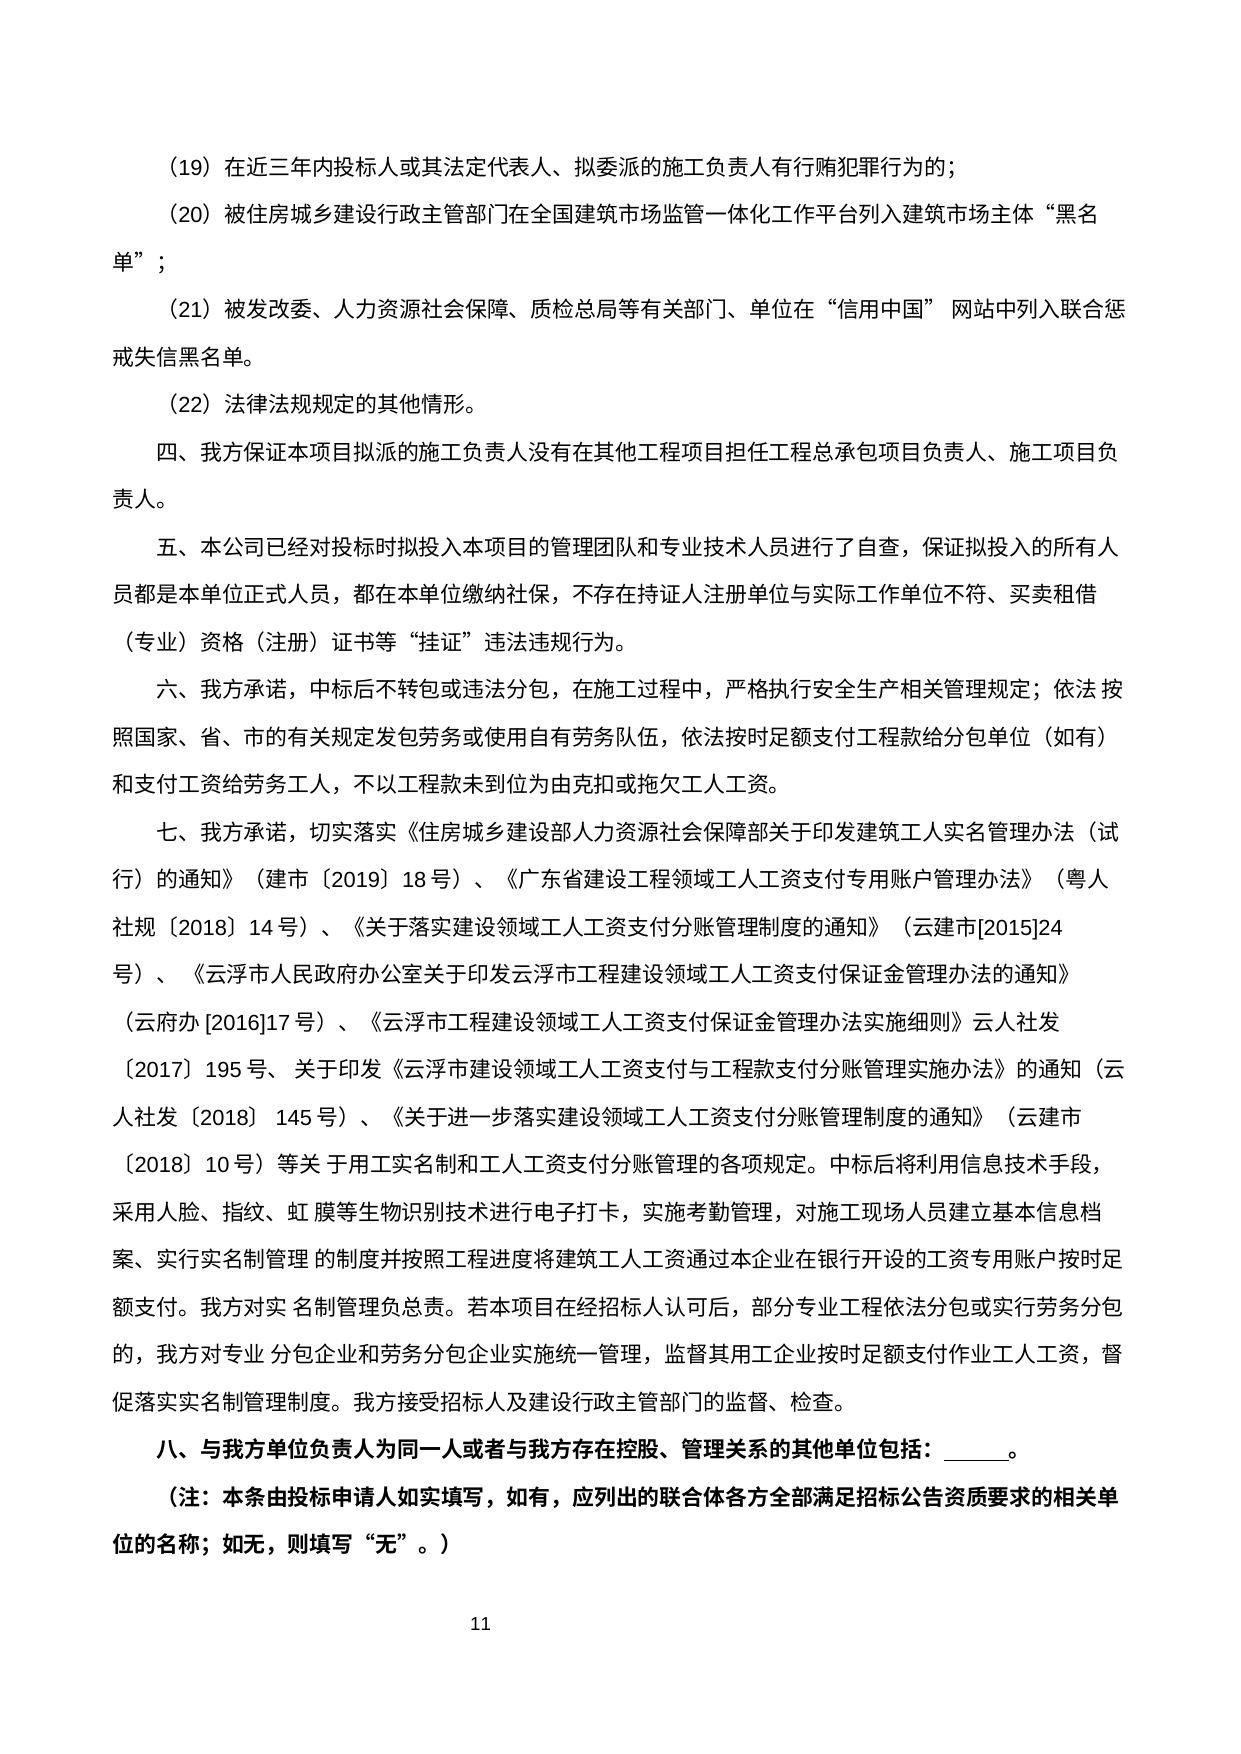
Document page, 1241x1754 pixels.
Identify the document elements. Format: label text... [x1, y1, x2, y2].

text 五、本公司已经对投标时拟投入本项目的管理团队和专业技术人员进行了自查，保证拟投入的所有人员都是本单位正式人员，都在本单位缴纳社保，不存在持证人注册单位与实际工作单位不符、买卖租借（专业）资格（注册）证书等“挂证”违法违规行为。 [112, 530, 1128, 657]
text （22）法律法规规定的其他情形。 [112, 387, 1128, 419]
text 八、与我方单位负责人为同一人或者与我方存在控股、管理关系的其他单位包括： 。 [112, 1432, 1128, 1464]
text （20）被住房城乡建设行政主管部门在全国建筑市场监管一体化工作平台列入建筑市场主体“黑名单”； [112, 197, 1162, 277]
text （21）被发改委、人力资源社会保障、质检总局等有关部门、单位在“信用中国” 网站中列入联合惩戒失信黑名单。 [112, 292, 1128, 372]
text 四、我方保证本项目拟派的施工负责人没有在其他工程项目担任工程总承包项目负责人、施工项目负责人。 [112, 435, 1128, 514]
text 七、我方承诺，切实落实《住房城乡建设部人力资源社会保障部关于印发建筑工人实名管理办法（试 行）的通知》（建市〔2019〕18号）、《广东省建设工程领域工人工资支付专用账户管理办法》（粤人 社规〔2018〕14号）、《关于落实建设领域工人工资支付分账管理制度的通知》（云建市[2015]24号）、 《云浮市人民政府办公室关于印发云浮市工程建设领域工人工资支付保证金管理办法的通知》 （云府办 [2016]17号）、《云浮市工程建设领域工人工资支付保证金管理办法实施细则》云人社发〔2017〕195号、 关于印发《云浮市建设领域工人工资支付与工程款支付分账管理实施办法》的通知（云人社发〔2018〕 145号）、《关于进一步落实建设领域工人工资支付分账管理制度的通知》（云建市〔2018〕10号）等关 于用工实名制和工人工资支付分账管理的各项规定。中标后将利用信息技术手段，采用人脸、指纹、虹 膜等生物识别技术进行电子打卡，实施考勤管理，对施工现场人员建立基本信息档案、实行实名制管理 的制度并按照工程进度将建筑工人工资通过本企业在银行开设的工资专用账户按时足额支付。我方对实 名制管理负总责。若本项目在经招标人认可后，部分专业工程依法分包或实行劳务分包的，我方对专业 分包企业和劳务分包企业实施统一管理，监督其用工企业按时足额支付作业工人工资，督促落实实名制管理制度。我方接受招标人及建设行政主管部门的监督、检查。 [112, 815, 1128, 1417]
text （19）在近三年内投标人或其法定代表人、拟委派的施工负责人有行贿犯罪行为的； [112, 150, 1128, 182]
text （注：本条由投标申请人如实填写，如有，应列出的联合体各方全部满足招标公告资质要求的相关单位的名称；如无，则填写“无”。） [112, 1480, 1128, 1559]
text 六、我方承诺，中标后不转包或违法分包，在施工过程中，严格执行安全生产相关管理规定；依法 按照国家、省、市的有关规定发包劳务或使用自有劳务队伍，依法按时足额支付工程款给分包单位（如有）和支付工资给劳务工人，不以工程款未到位为由克扣或拖欠工人工资。 [112, 672, 1128, 799]
